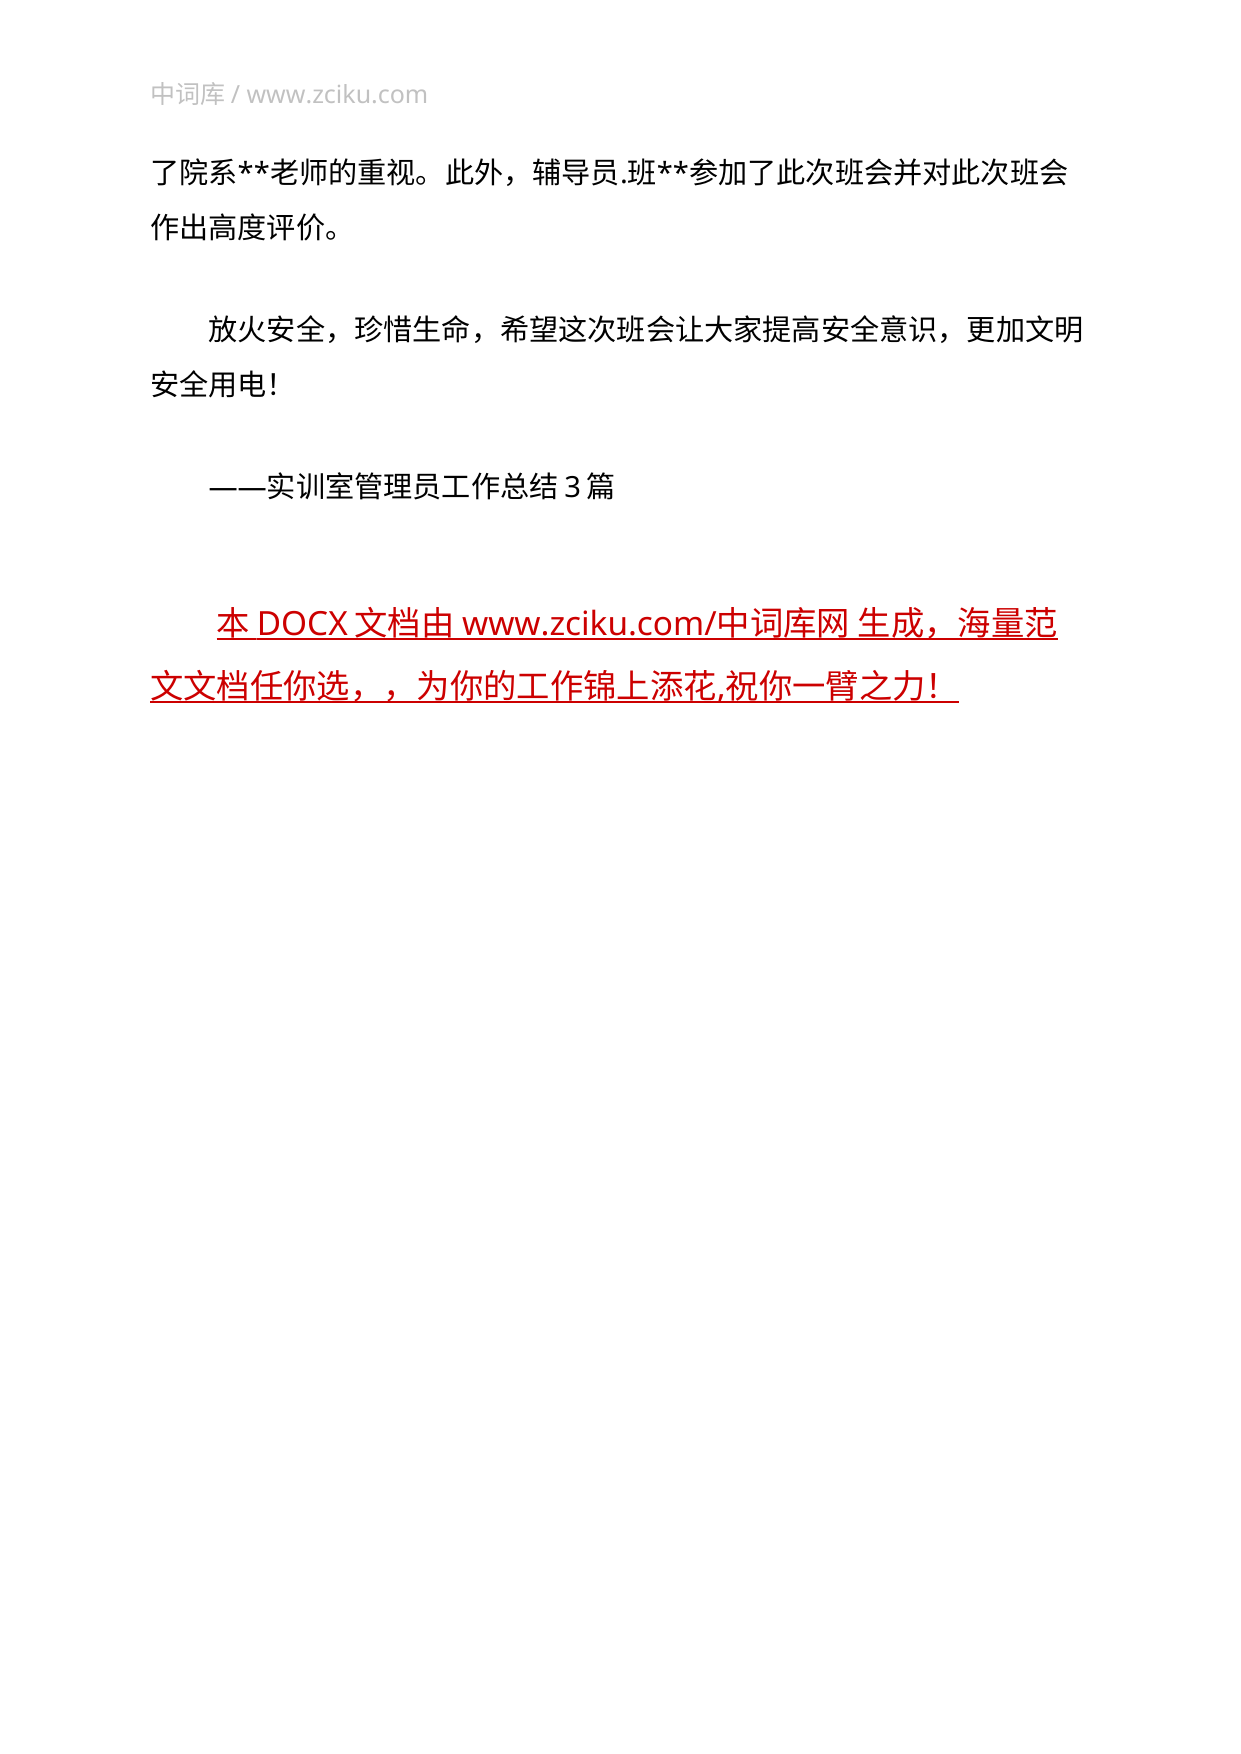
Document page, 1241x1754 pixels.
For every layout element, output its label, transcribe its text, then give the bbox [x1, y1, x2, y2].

text 放火安全，珍惜生命，希望这次班会让大家提高安全意识，更加文明安全用电！ [150, 307, 1090, 404]
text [150, 150, 1090, 247]
text ——实训室管理员工作总结3篇 [150, 463, 1090, 506]
text 本DOCX文档由 www.zciku.com/中词库网 生成，海量范文文档任你选，，为你的工作锦上添花,祝你一臂之力！ [150, 597, 1090, 708]
